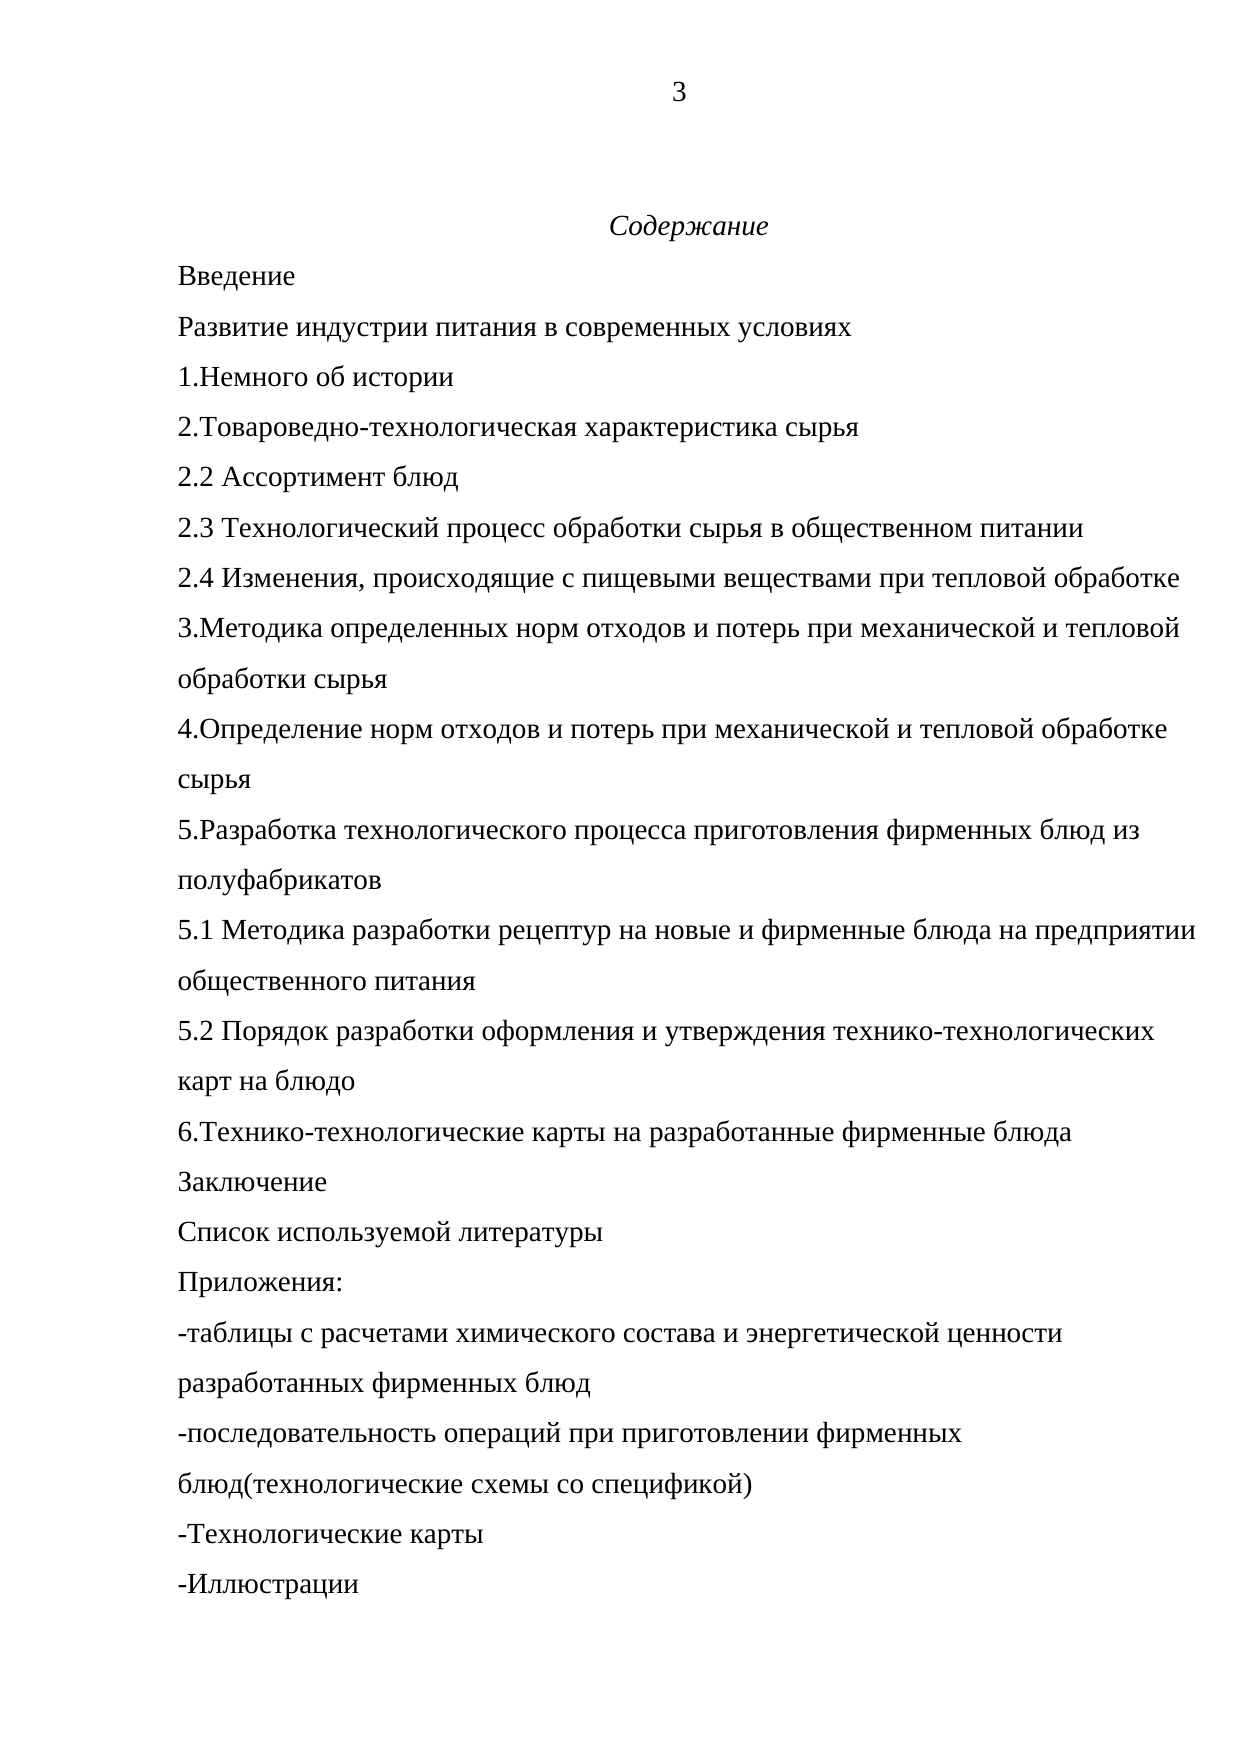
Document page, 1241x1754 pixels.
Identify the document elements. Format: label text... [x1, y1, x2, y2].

text Приложения: [177, 1264, 1200, 1298]
text -Технологические карты [177, 1516, 1200, 1550]
text Список используемой литературы [177, 1214, 1200, 1248]
text -таблицы с расчетами химического состава и энергетической ценности разработанных фирменных блюд [177, 1315, 1200, 1399]
text 6.Технико-технологические карты на разработанные фирменные блюда [177, 1114, 1200, 1147]
text 2.3 Технологический процесс обработки сырья в общественном питании [177, 510, 1200, 543]
text 5.1 Методика разработки рецептур на новые и фирменные блюда на предприятии общественного питания [177, 912, 1200, 996]
text Заключение [177, 1164, 1200, 1197]
text 5.2 Порядок разработки оформления и утверждения технико-технологических карт на блюдо [177, 1013, 1200, 1097]
text Введение [177, 258, 1200, 292]
text 3.Методика определенных норм отходов и потерь при механической и тепловой обработки сырья [177, 611, 1200, 694]
text 1.Немного об истории [177, 359, 1200, 392]
text -последовательность операций при приготовлении фирменных блюд(технологические схемы со спецификой) [177, 1416, 1200, 1499]
text Содержание [177, 208, 1200, 242]
text 5.Разработка технологического процесса приготовления фирменных блюд из полуфабрикатов [177, 812, 1200, 896]
text 2.4 Изменения, происходящие с пищевыми веществами при тепловой обработке [177, 560, 1200, 594]
text -Иллюстрации [177, 1566, 1200, 1600]
text Развитие индустрии питания в современных условиях [177, 309, 1200, 342]
text 2.2 Ассортимент блюд [177, 459, 1200, 493]
text 2.Товароведно-технологическая характеристика сырья [177, 409, 1200, 443]
text 4.Определение норм отходов и потерь при механической и тепловой обработке сырья [177, 711, 1200, 795]
